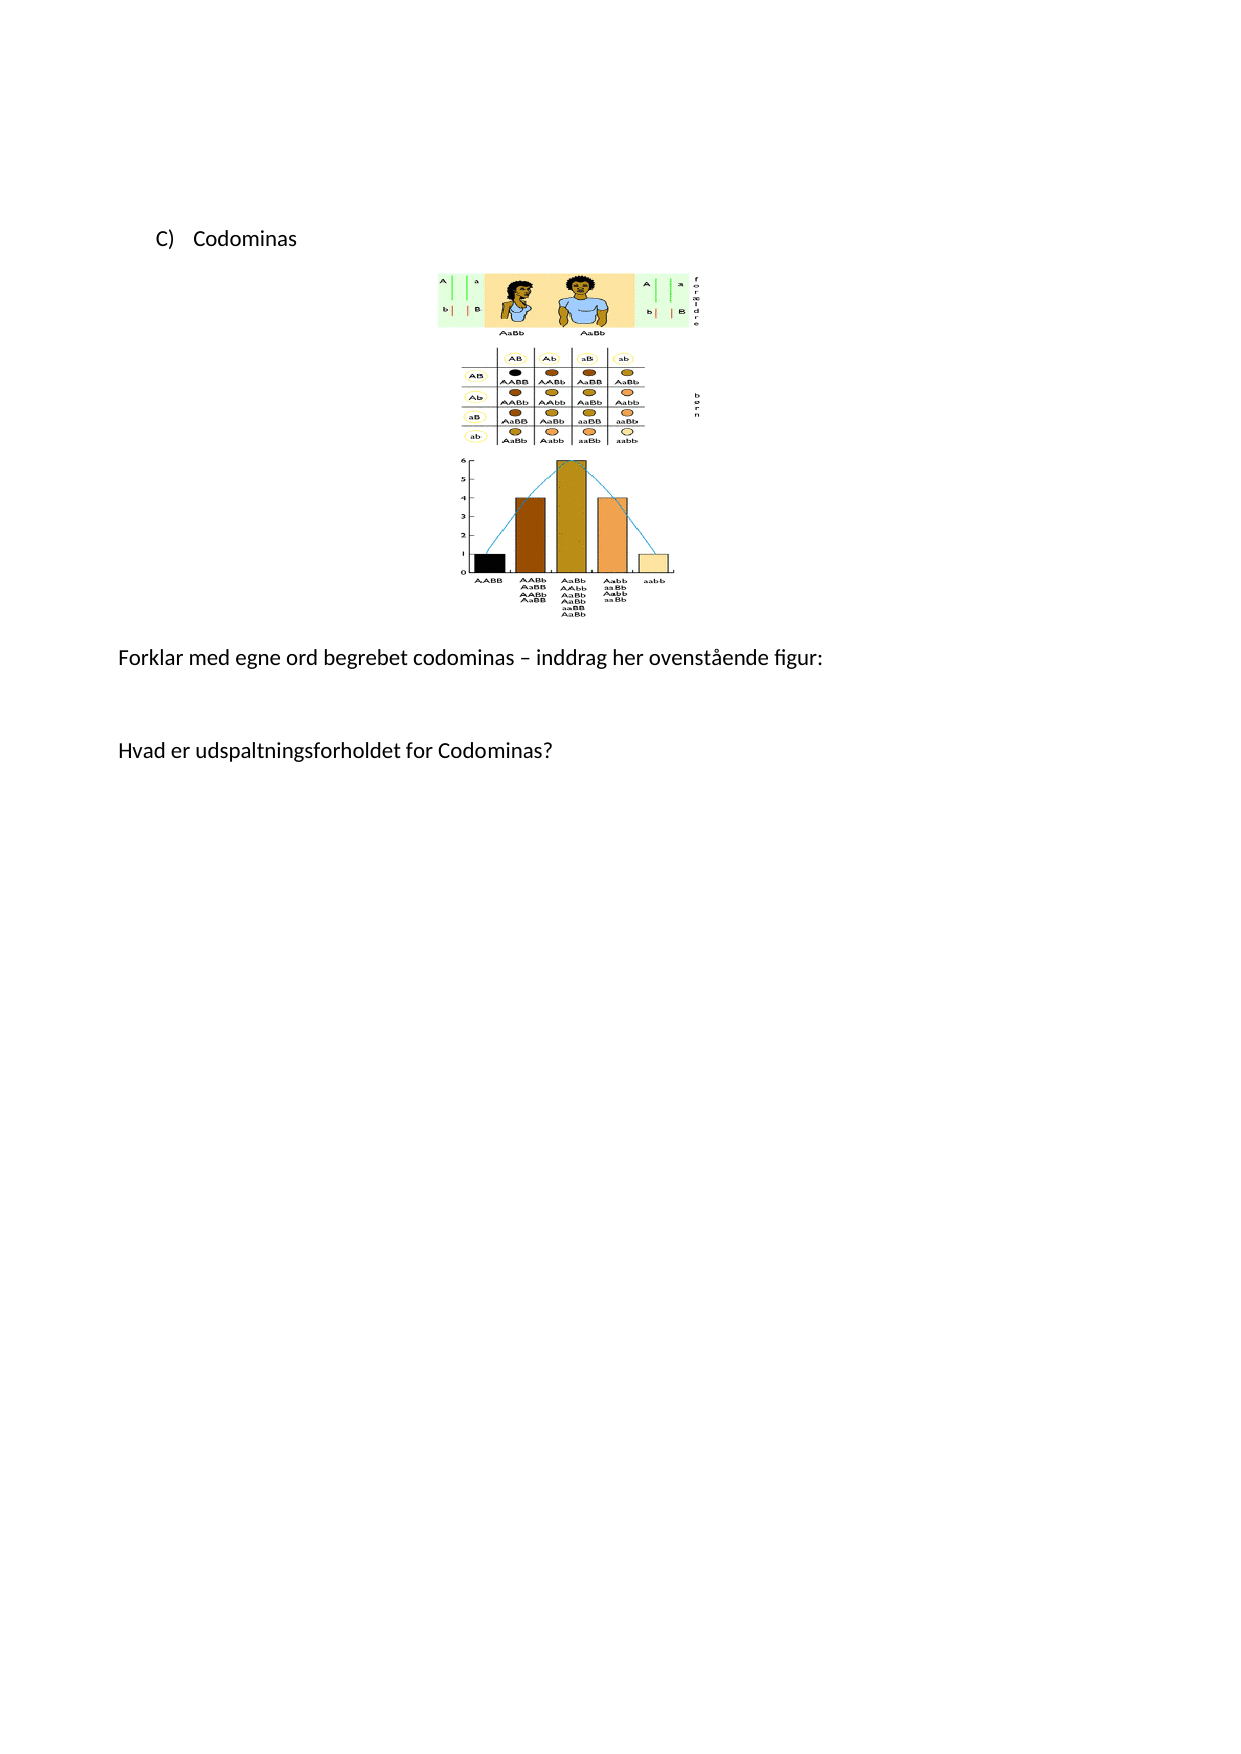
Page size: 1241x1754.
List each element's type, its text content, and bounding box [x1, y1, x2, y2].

list Codominas [156, 224, 1122, 252]
text Forklar med egne ord begrebet codominas – inddrag her ovenstående figur: [118, 643, 1122, 671]
text Hvad er udspaltningsforholdet for Codominas? [118, 737, 1122, 764]
picture [437, 273, 704, 618]
